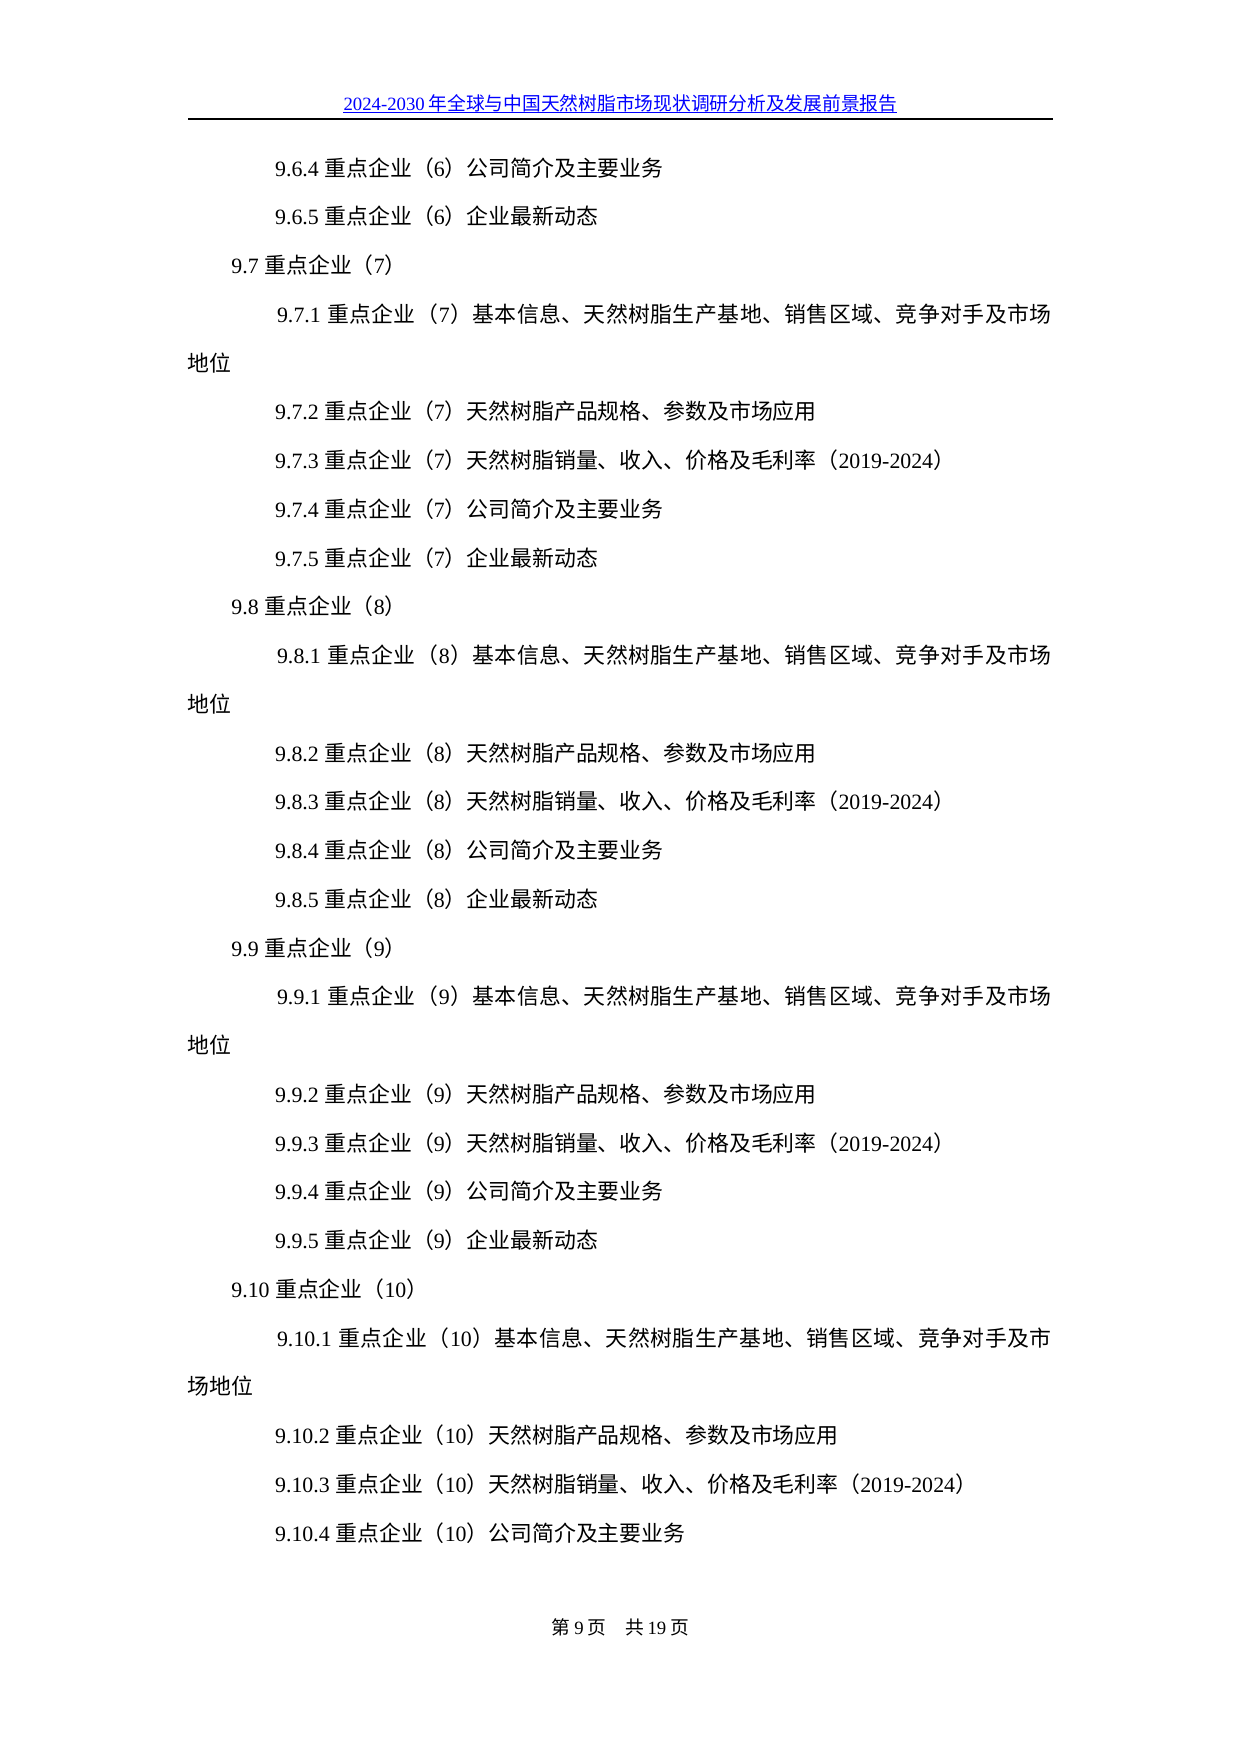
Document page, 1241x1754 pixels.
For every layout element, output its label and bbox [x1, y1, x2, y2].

text [187, 150, 1053, 1548]
